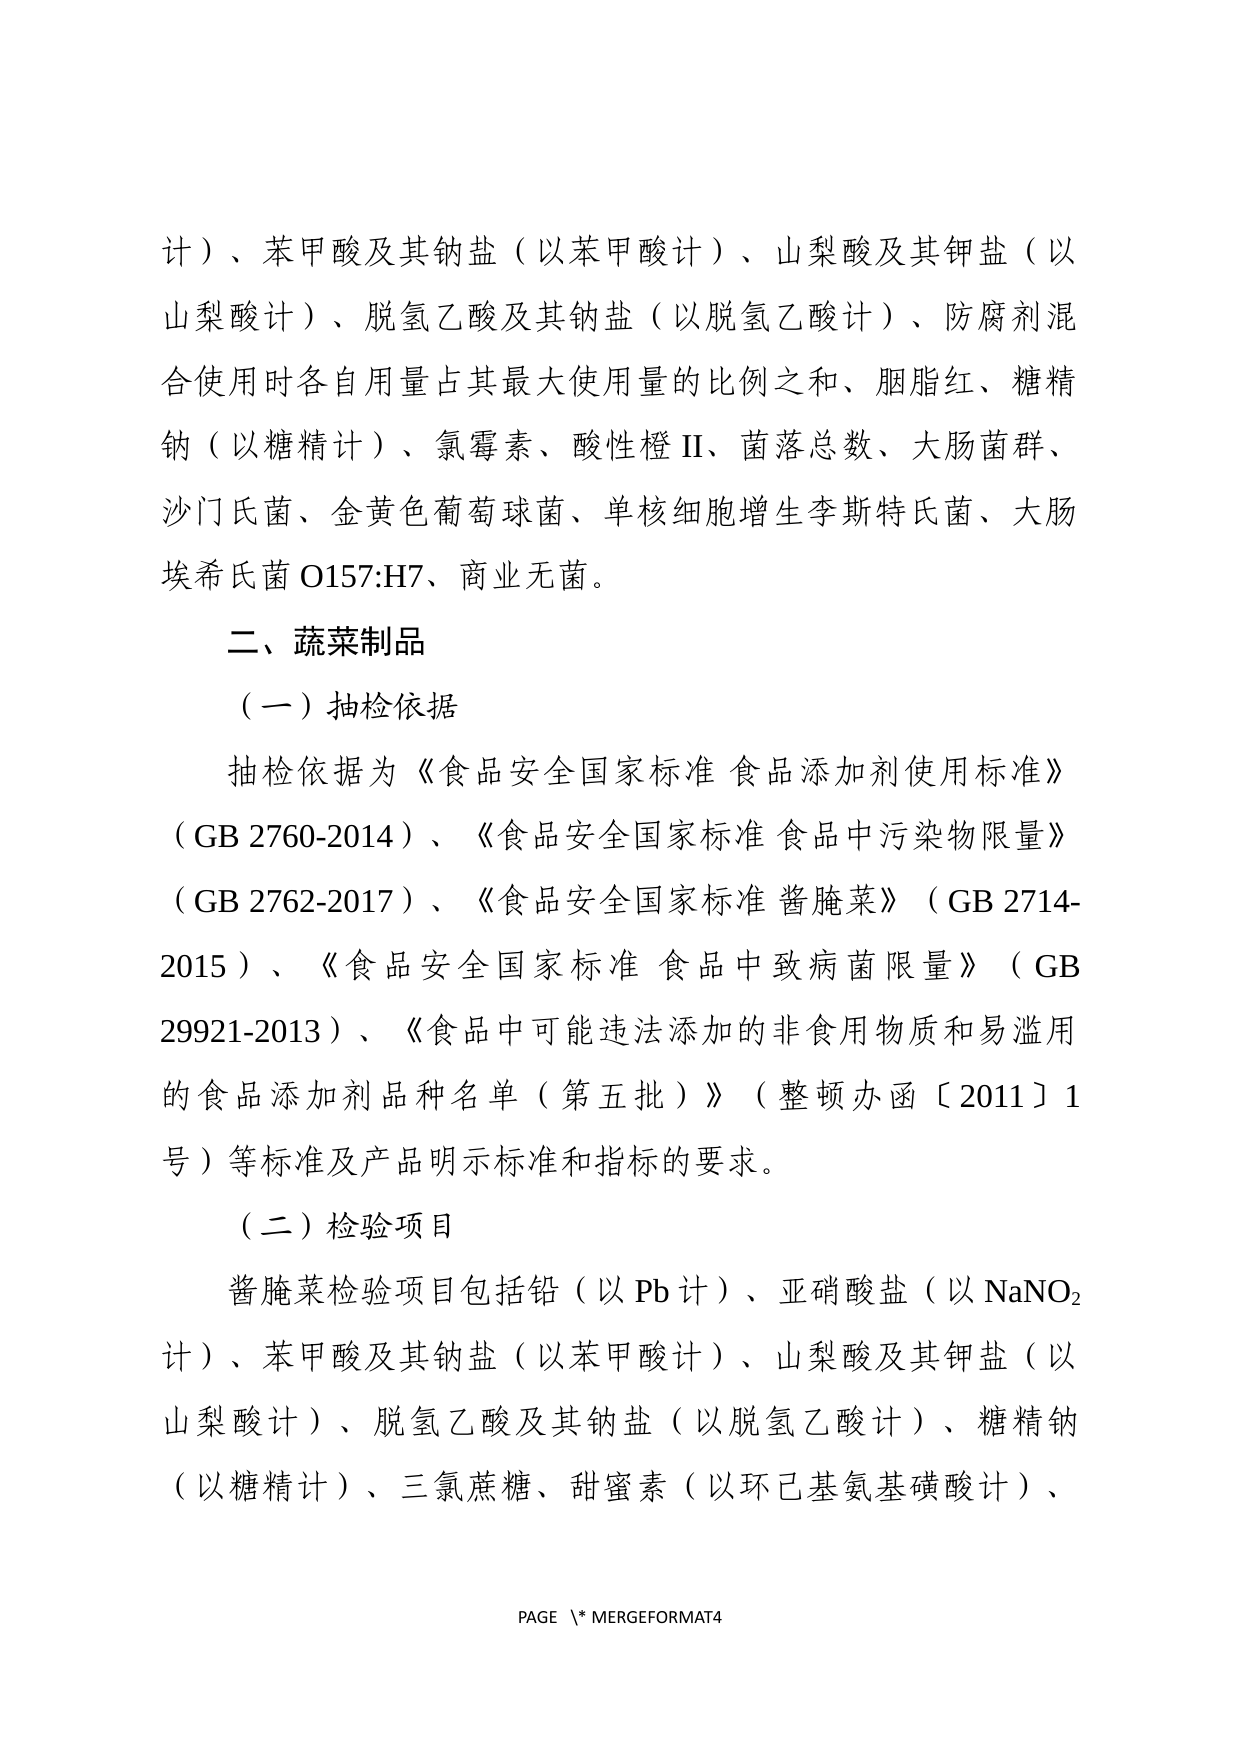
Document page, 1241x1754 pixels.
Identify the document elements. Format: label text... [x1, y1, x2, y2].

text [159, 217, 1081, 607]
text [159, 1257, 1081, 1517]
text 抽检依据为《食品安全国家标准 食品添加剂使用标准》（GB 2760-2014）、《食品安全国家标准 食品中污染物限量》（GB 2762-2017）、《食品安全国家标准 酱腌菜》（GB 2714-2015）、《食品安全国家标准 食品中致病菌限量》（GB 29921-2013）、《食品中可能违法添加的非食用物质和易滥用的食品添加剂品种名单（第五批）》（整顿办函〔2011〕1号）等标准及产品明示标准和指标的要求。 [159, 737, 1081, 1192]
text 二、蔬菜制品 [159, 607, 1081, 672]
text （二）检验项目 [226, 1192, 1081, 1257]
text （一）抽检依据 [159, 672, 1081, 737]
